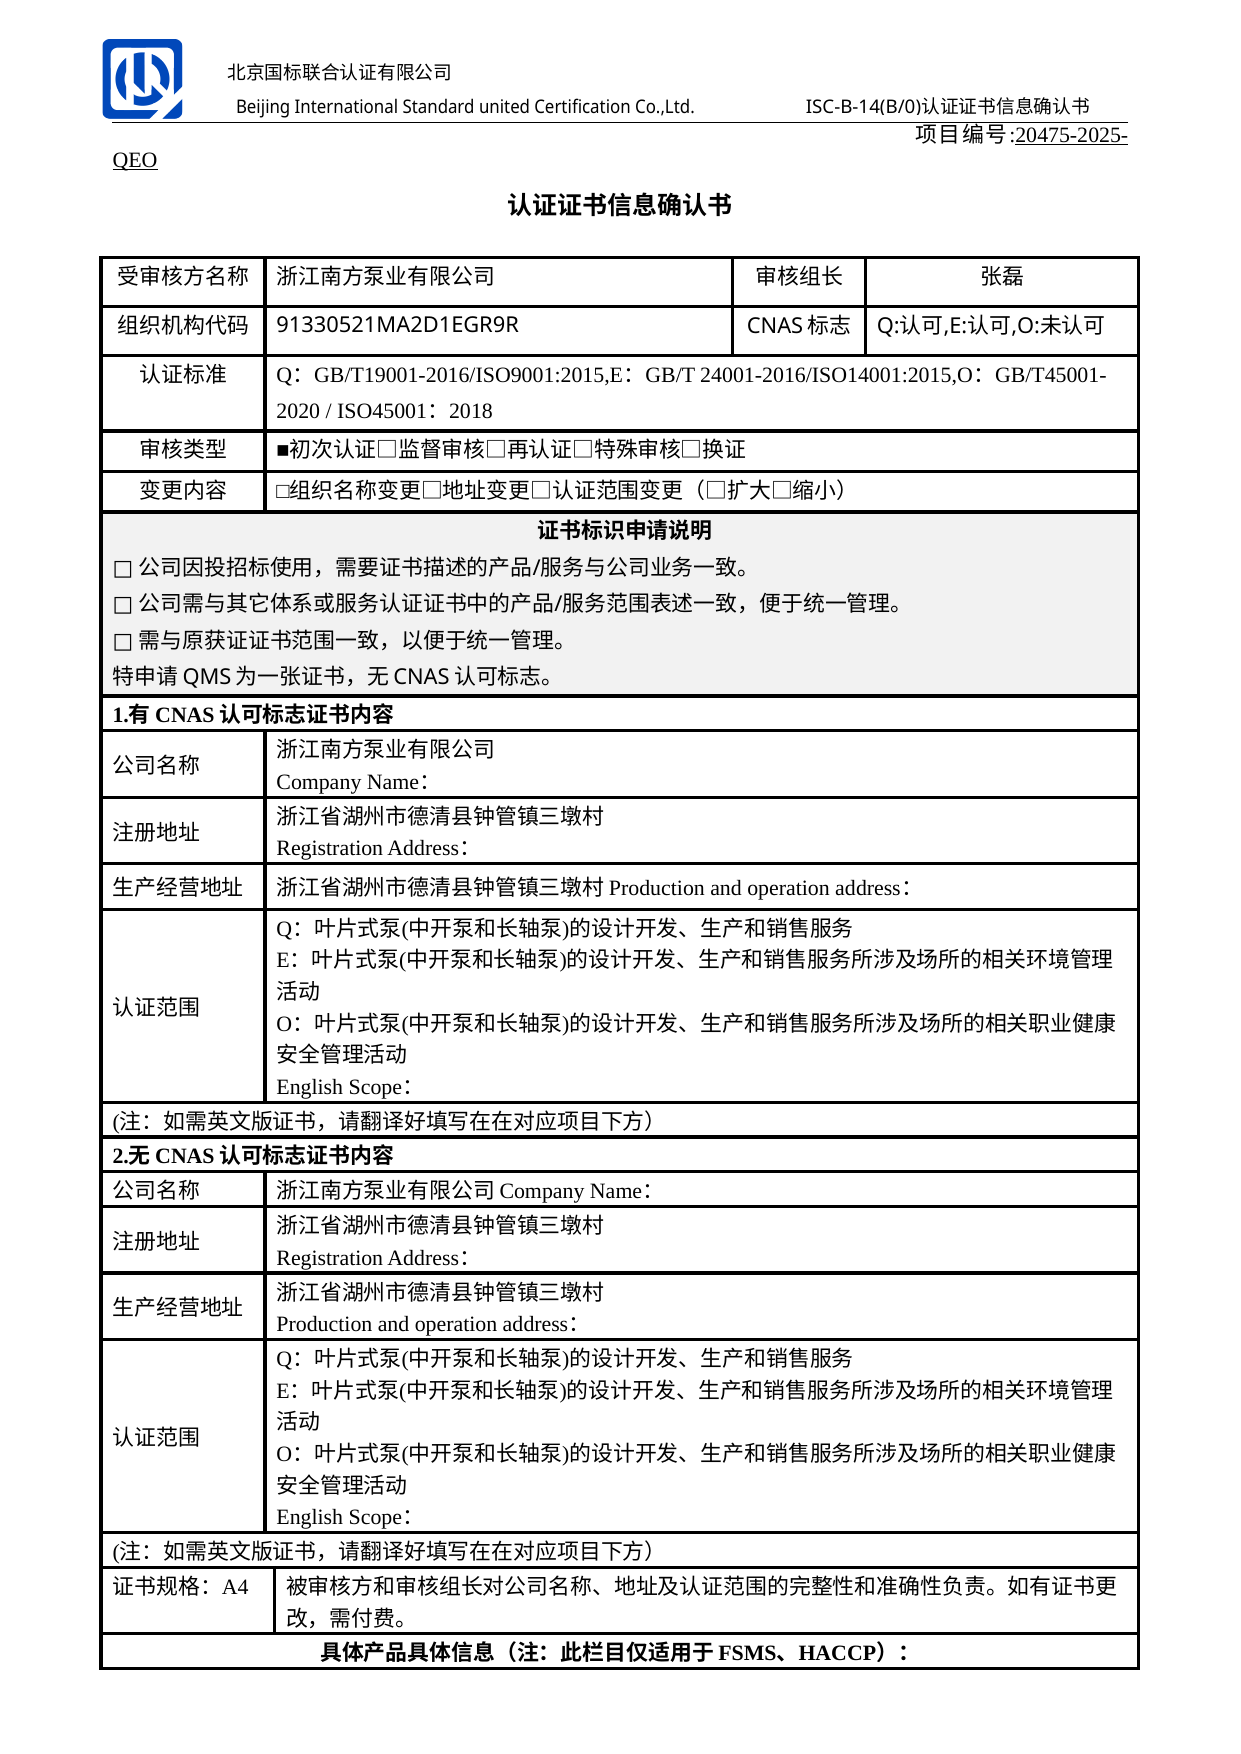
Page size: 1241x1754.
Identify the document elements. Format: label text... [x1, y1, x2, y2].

table_cell CNAS标志 [734, 308, 864, 354]
table_header 张磊 [867, 259, 1137, 305]
table_cell ■初次认证□监督审核□再认证□特殊审核□换证 [267, 433, 1137, 470]
table_cell 变更内容 [103, 473, 263, 510]
table_cell 2.无CNAS认可标志证书内容 [103, 1139, 1137, 1170]
table_cell 浙江省湖州市德清县钟管镇三墩村 Registration Address： [267, 799, 1137, 862]
table_cell 公司名称 [103, 1173, 263, 1205]
table_cell (注：如需英文版证书，请翻译好填写在在对应项目下方） [103, 1534, 1137, 1566]
table_cell 浙江省湖州市德清县钟管镇三墩村 Production and operation address： [267, 1275, 1137, 1338]
table_cell (注：如需英文版证书，请翻译好填写在在对应项目下方） [103, 1104, 1137, 1135]
table_cell 具体产品具体信息（注：此栏目仅适用于FSMS、HACCP）： [103, 1635, 1137, 1667]
table_cell 91330521MA2D1EGR9R [267, 308, 731, 354]
table_cell 证书标识申请说明 □ 公司因投招标使用，需要证书描述的产品/服务与公司业务一致。 □ 公司需与其它体系或服务认证证书中的产品/服务范围表述一致，便于统一管理。 □ 需与原获证证书范围一致，以便于统一管理。 特申请QMS为一张证书，无CNAS认可标志。 [103, 514, 1137, 694]
table_cell Q：叶片式泵(中开泵和长轴泵)的设计开发、生产和销售服务 E：叶片式泵(中开泵和长轴泵)的设计开发、生产和销售服务所涉及场所的相关环境管理活动 O：叶片式泵(中开泵和长轴泵)的设计开发、生产和销售服务所涉及场所的相关职业健康安全管理活动 English Scope： [267, 911, 1137, 1101]
table_cell 认证范围 [103, 1341, 263, 1531]
table_cell 浙江省湖州市德清县钟管镇三墩村Production and operation address： [267, 865, 1137, 907]
table_header 浙江南方泵业有限公司 [267, 259, 731, 305]
table_cell 注册地址 [103, 799, 263, 862]
table_cell 认证标准 [103, 357, 263, 429]
table_cell Q：GB/T19001-2016/ISO9001:2015,E：GB/T 24001-2016/ISO14001:2015,O：GB/T45001-2020 / ISO45001：2018 [267, 357, 1137, 429]
table_cell 生产经营地址 [103, 865, 263, 907]
table_cell 审核类型 [103, 433, 263, 470]
table_cell 证书规格：A4 [103, 1569, 273, 1632]
picture [102, 39, 183, 119]
table_header 审核组长 [734, 259, 864, 305]
table_header 受审核方名称 [103, 259, 263, 305]
text 项目编号:20475-2025-QEO [112, 123, 1128, 173]
table_cell 组织机构代码 [103, 308, 263, 354]
table_cell 认证范围 [103, 911, 263, 1101]
text 认证证书信息确认书 [112, 185, 1128, 222]
table_cell 生产经营地址 [103, 1275, 263, 1338]
table_cell Q：叶片式泵(中开泵和长轴泵)的设计开发、生产和销售服务 E：叶片式泵(中开泵和长轴泵)的设计开发、生产和销售服务所涉及场所的相关环境管理活动 O：叶片式泵(中开泵和长轴泵)的设计开发、生产和销售服务所涉及场所的相关职业健康安全管理活动 English Scope： [267, 1341, 1137, 1531]
table_cell 浙江南方泵业有限公司 Company Name： [267, 732, 1137, 796]
table_cell Q:认可,E:认可,O:未认可 [867, 308, 1137, 354]
table_cell 浙江南方泵业有限公司Company Name： [267, 1173, 1137, 1205]
table_cell □组织名称变更□地址变更□认证范围变更（□扩大□缩小） [267, 473, 1137, 510]
table_cell 注册地址 [103, 1208, 263, 1271]
table_cell 1.有CNAS认可标志证书内容 [103, 698, 1137, 729]
table_cell 公司名称 [103, 732, 263, 796]
table_cell 被审核方和审核组长对公司名称、地址及认证范围的完整性和准确性负责。如有证书更改，需付费。 [276, 1569, 1137, 1632]
table_cell 浙江省湖州市德清县钟管镇三墩村 Registration Address： [267, 1208, 1137, 1271]
